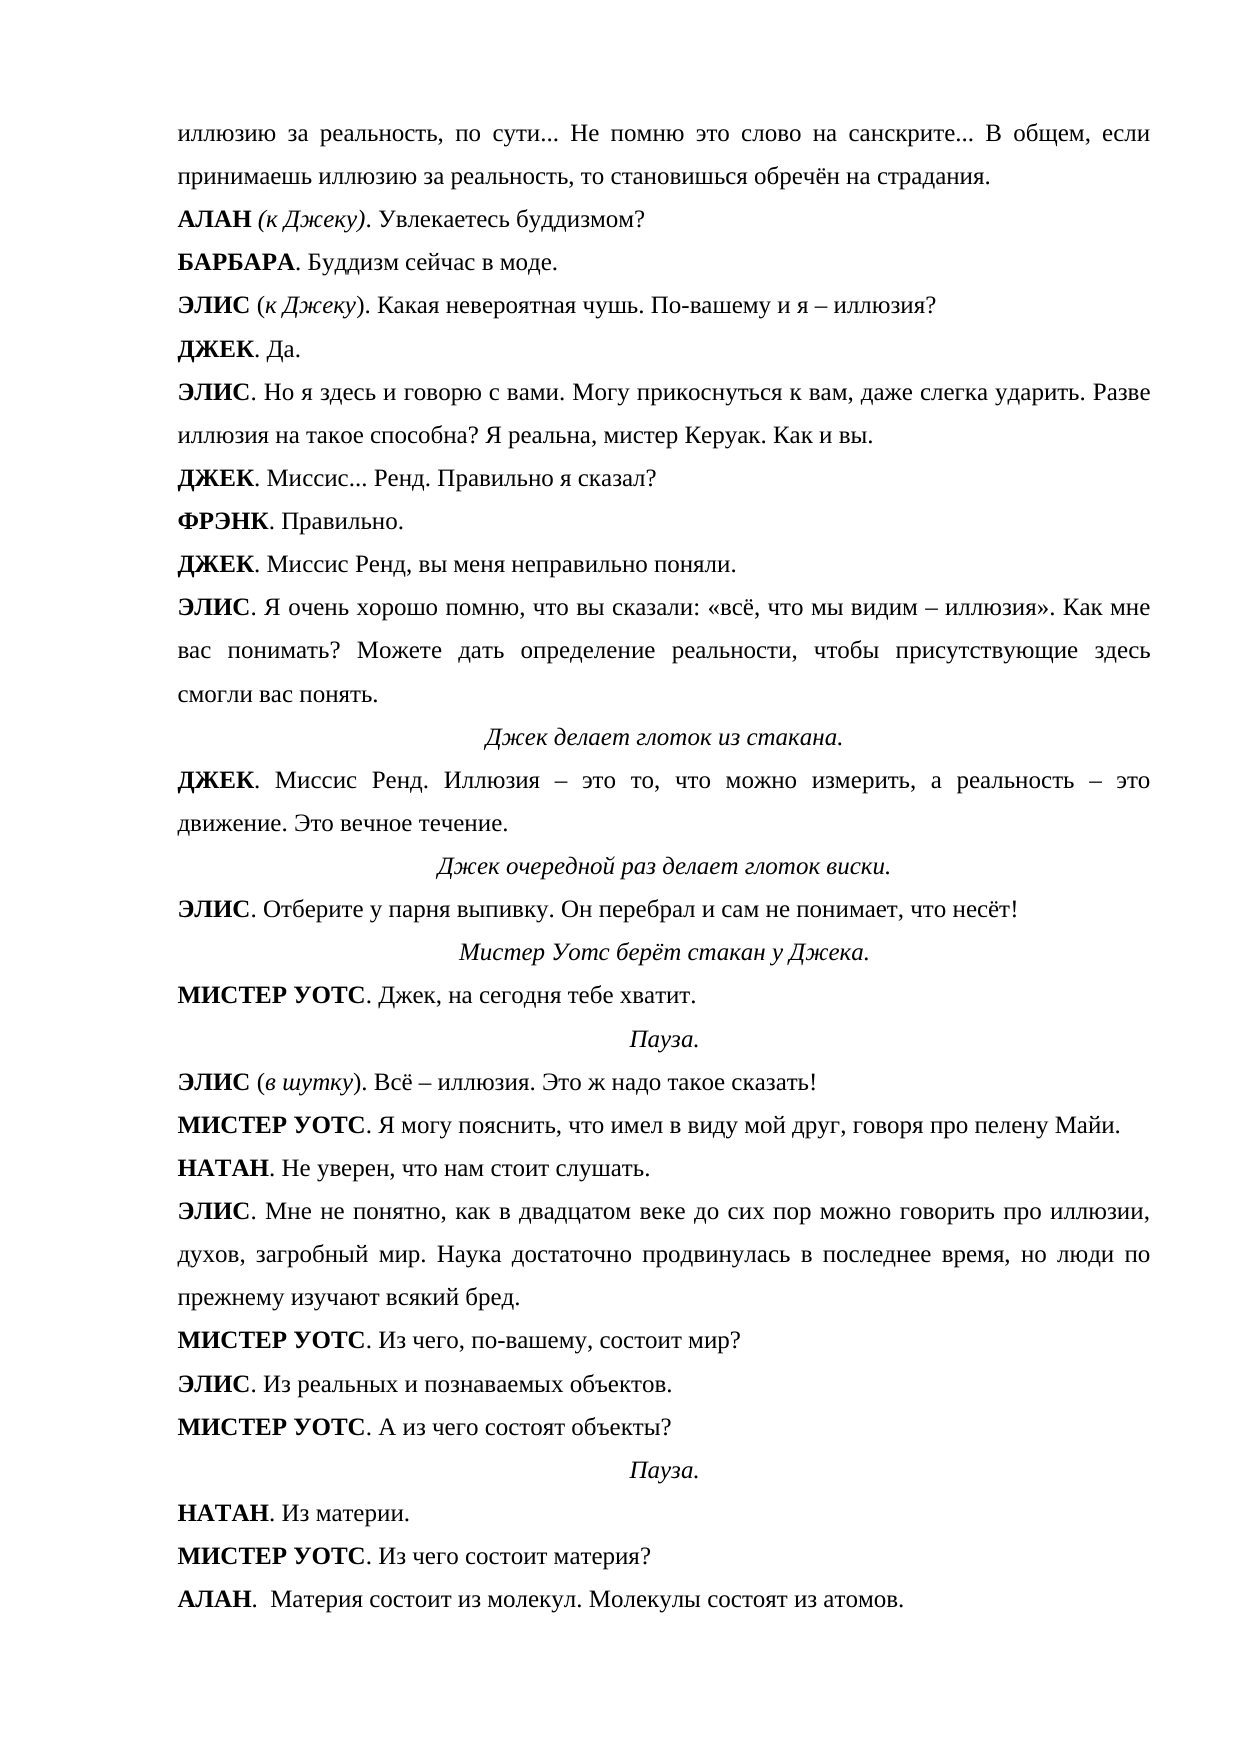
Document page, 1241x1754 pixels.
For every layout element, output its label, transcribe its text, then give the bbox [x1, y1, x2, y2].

text Пауза. [177, 1455, 1152, 1484]
text МИСТЕР УОТС. Из чего состоит материя? [177, 1541, 1152, 1570]
text ЭЛИС. Из реальных и познаваемых объектов. [177, 1369, 1152, 1397]
text АЛАН (к Джеку). Увлекаетесь буддизмом? [177, 204, 1152, 233]
text Джек очередной раз делает глоток виски. [177, 851, 1152, 880]
text Мистер Уотс берёт стакан у Джека. [177, 937, 1152, 966]
text Пауза. [177, 1024, 1152, 1052]
text Джек делает глоток из стакана. [177, 722, 1152, 751]
text ЭЛИС. Отберите у парня выпивку. Он перебрал и сам не понимает, что несёт! [177, 894, 1152, 923]
text ДЖЕК. Да. [177, 334, 1152, 362]
text НАТАН. Не уверен, что нам стоит слушать. [177, 1153, 1152, 1182]
text ДЖЕК. Миссис Ренд. Иллюзия – это то, что можно измерить, а реальность – это движение. Это вечное течение. [177, 765, 1152, 837]
text МИСТЕР УОТС. А из чего состоят объекты? [177, 1412, 1152, 1441]
text ЭЛИС. Мне не понятно, как в двадцатом веке до сих пор можно говорить про иллюзии, духов, загробный мир. Наука достаточно продвинулась в последнее время, но люди по прежнему изучают всякий бред. [177, 1196, 1152, 1311]
text МИСТЕР УОТС. Джек, на сегодня тебе хватит. [177, 981, 1152, 1009]
text АЛАН. Материя состоит из молекул. Молекулы состоят из атомов. [177, 1584, 1152, 1613]
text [177, 118, 1152, 190]
text ЭЛИС (к Джеку). Какая невероятная чушь. По-вашему и я – иллюзия? [177, 291, 1152, 319]
text ДЖЕК. Миссис Ренд, вы меня неправильно поняли. [177, 549, 1152, 578]
text БАРБАРА. Буддизм сейчас в моде. [177, 247, 1152, 276]
text МИСТЕР УОТС. Из чего, по-вашему, состоит мир? [177, 1326, 1152, 1354]
text ЭЛИС (в шутку). Всё – иллюзия. Это ж надо такое сказать! [177, 1067, 1152, 1096]
text МИСТЕР УОТС. Я могу пояснить, что имел в виду мой друг, говоря про пелену Майи. [177, 1110, 1152, 1139]
text ЭЛИС. Я очень хорошо помню, что вы сказали: «всё, что мы видим – иллюзия». Как мне вас понимать? Можете дать определение реальности, чтобы присутствующие здесь смогли вас понять. [177, 592, 1152, 707]
text ДЖЕК. Миссис... Ренд. Правильно я сказал? [177, 463, 1152, 492]
text НАТАН. Из материи. [177, 1498, 1152, 1527]
text ФРЭНК. Правильно. [177, 506, 1152, 535]
text ЭЛИС. Но я здесь и говорю с вами. Могу прикоснуться к вам, даже слегка ударить. Разве иллюзия на такое способна? Я реальна, мистер Керуак. Как и вы. [177, 377, 1152, 449]
